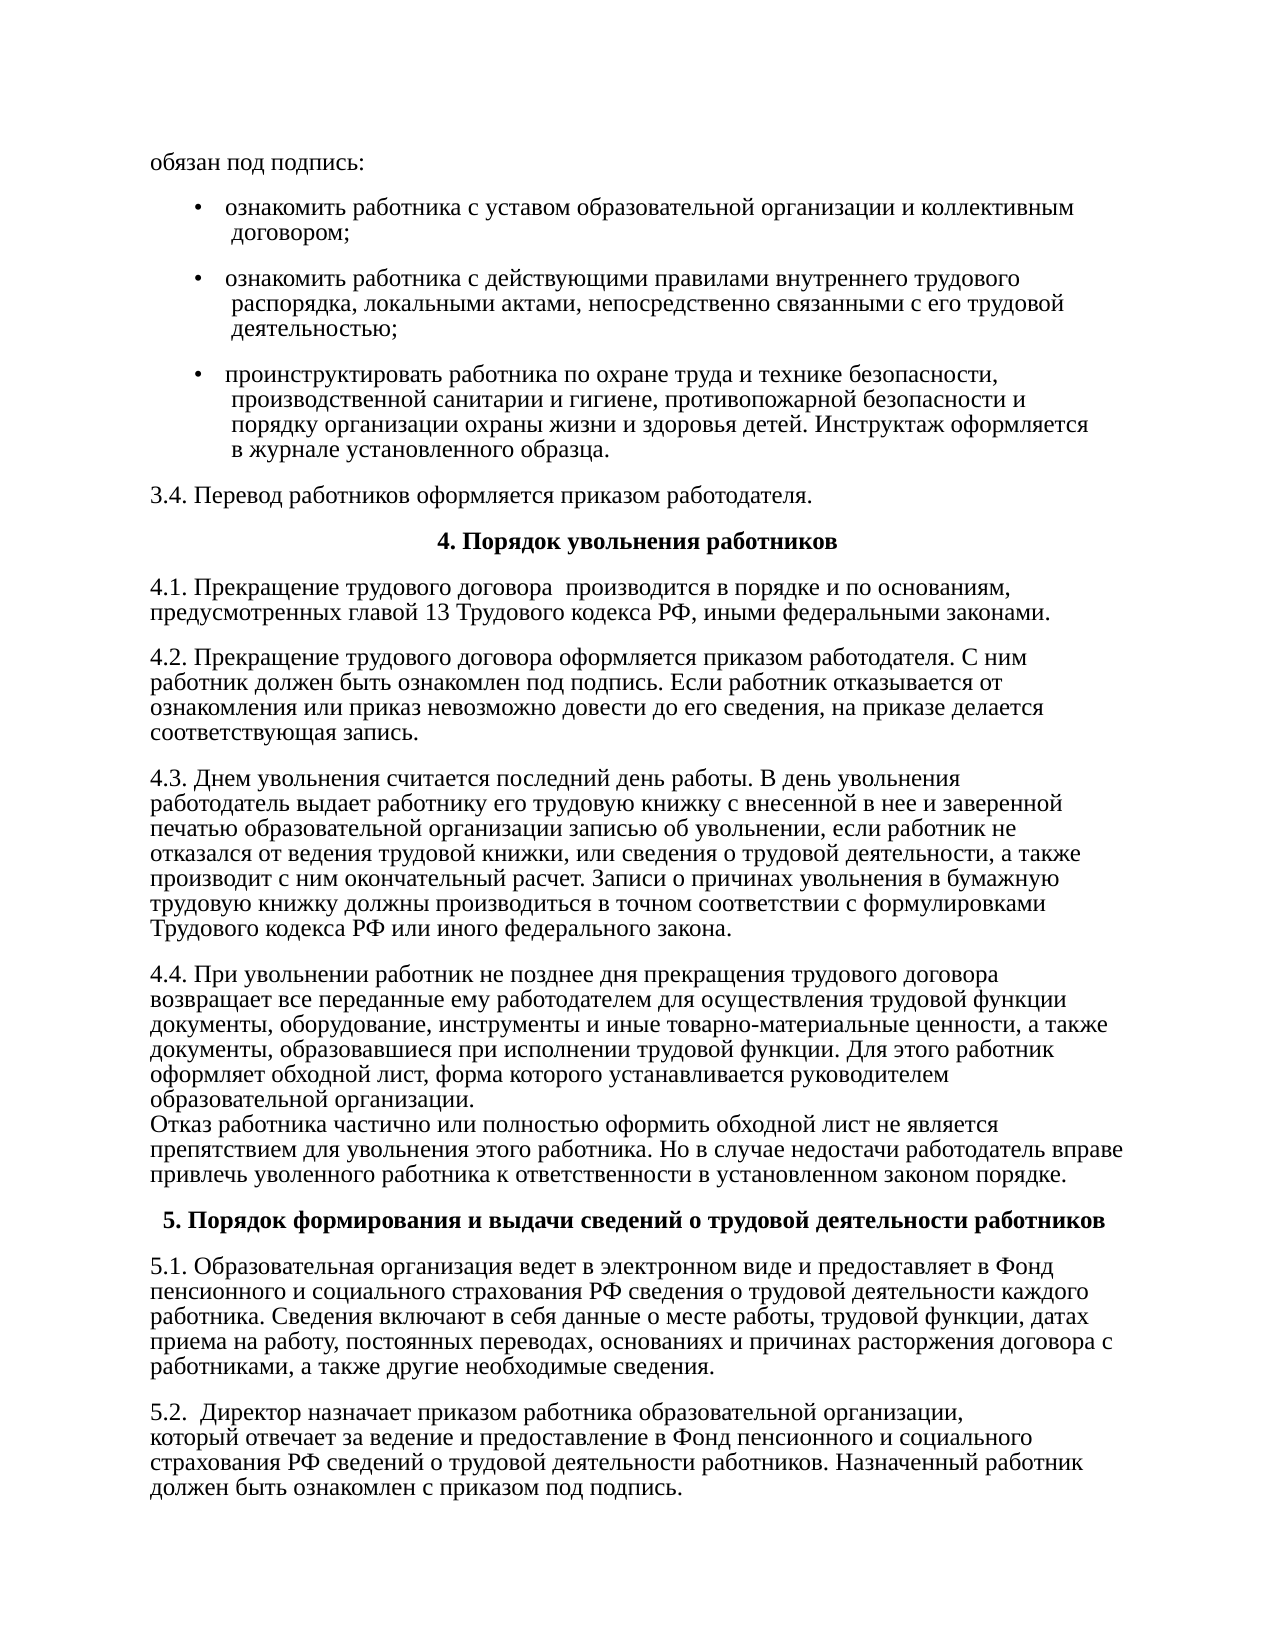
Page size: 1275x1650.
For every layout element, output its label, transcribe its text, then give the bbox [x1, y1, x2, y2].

text 4.2. Прекращение трудового договора оформляется приказом работодателя. С ним работник должен быть ознакомлен под подпись. Если работник отказывается от ознакомления или приказ невозможно довести до его сведения, на приказе делается соответствующая запись. [150, 646, 1125, 746]
text 4.1. Прекращение трудового договора производится в порядке и по основаниям, предусмотренных главой 13 Трудового кодекса РФ, иными федеральными законами. [150, 575, 1125, 625]
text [150, 150, 1125, 175]
text 5.2. Директор назначает приказом работника образовательной организации, который отвечает за ведение и предоставление в Фонд пенсионного и социального страхования РФ сведений о трудовой деятельности работников. Назначенный работник должен быть ознакомлен с приказом под подпись. [150, 1400, 1125, 1500]
text 4. Порядок увольнения работников [150, 529, 1125, 554]
list ознакомить работника с уставом образовательной организации и коллективным договором; [194, 196, 1106, 246]
text 5.1. Образовательная организация ведет в электронном виде и предоставляет в Фонд пенсионного и социального страхования РФ сведения о трудовой деятельности каждого работника. Сведения включают в себя данные о месте работы, трудовой функции, датах приема на работу, постоянных переводах, основаниях и причинах расторжения договора с работниками, а также другие необходимые сведения. [150, 1254, 1125, 1379]
list ознакомить работника с действующими правилами внутреннего трудового распорядка, локальными актами, непосредственно связанными с его трудовой деятельностью; [194, 267, 1106, 342]
text 4.4. При увольнении работник не позднее дня прекращения трудового договора возвращает все переданные ему работодателем для осуществления трудовой функции документы, оборудование, инструменты и иные товарно-материальные ценности, а также документы, образовавшиеся при исполнении трудовой функции. Для этого работник оформляет обходной лист, форма которого устанавливается руководителем образовательной организации. Отказ работника частично или полностью оформить обходной лист не является препятствием для увольнения этого работника. Но в случае недостачи работодатель вправе привлечь уволенного работника к ответственности в установленном законом порядке. [150, 962, 1125, 1187]
list проинструктировать работника по охране труда и технике безопасности, производственной санитарии и гигиене, противопожарной безопасности и порядку организации охраны жизни и здоровья детей. Инструктаж оформляется в журнале установленного образца. [194, 362, 1106, 462]
text 5. Порядок формирования и выдачи сведений о трудовой деятельности работников [150, 1208, 1125, 1233]
text 4.3. Днем увольнения считается последний день работы. В день увольнения работодатель выдает работнику его трудовую книжку с внесенной в нее и заверенной печатью образовательной организации записью об увольнении, если работник не отказался от ведения трудовой книжки, или сведения о трудовой деятельности, а также производит с ним окончательный расчет. Записи о причинах увольнения в бумажную трудовую книжку должны производиться в точном соответствии с формулировками Трудового кодекса РФ или иного федерального закона. [150, 767, 1125, 942]
text 3.4. Перевод работников оформляется приказом работодателя. [150, 483, 1125, 508]
